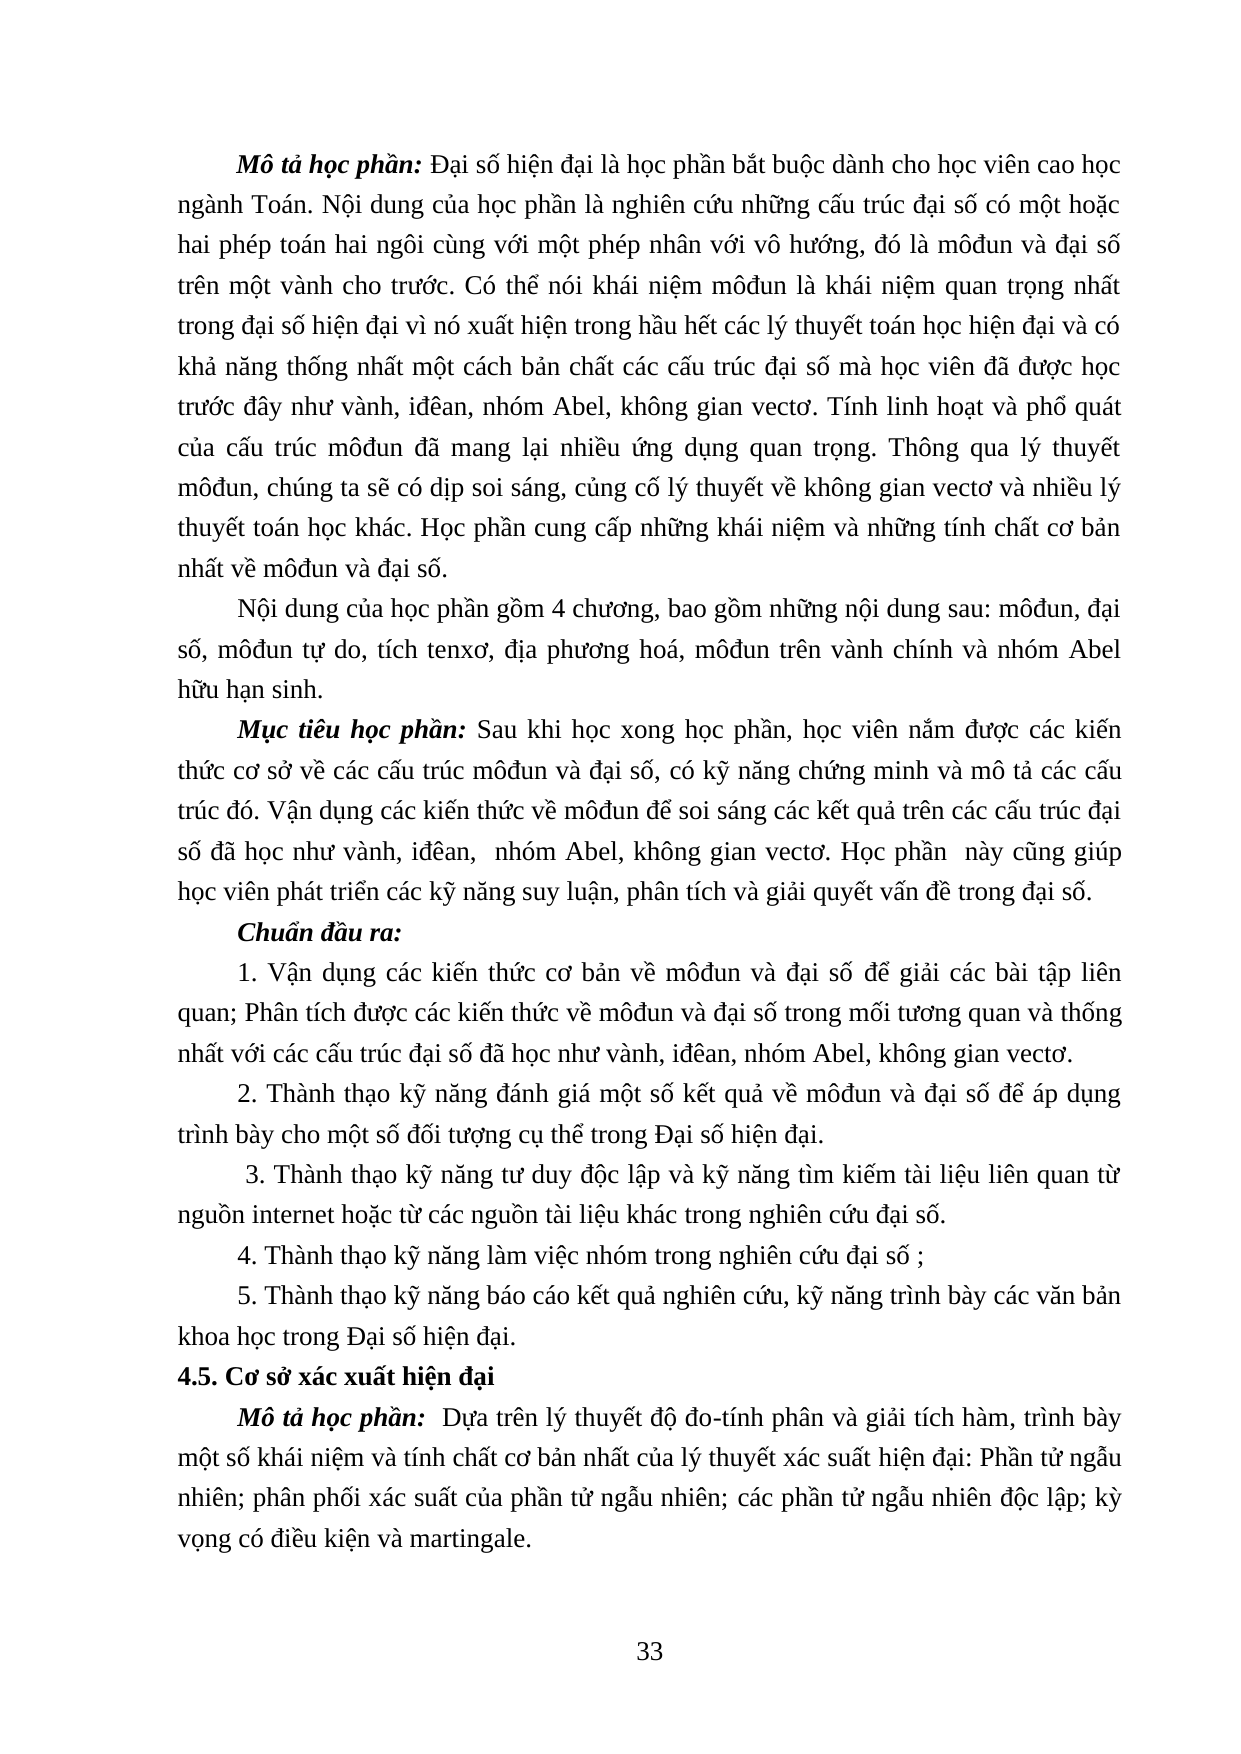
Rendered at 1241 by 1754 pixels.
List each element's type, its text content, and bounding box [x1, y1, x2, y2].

text Mô tả học phần: Dựa trên lý thuyết độ đo-tính phân và giải tích hàm, trình bày một số khái niệm và tính chất cơ bản nhất của lý thuyết xác suất hiện đại: Phần tử ngẫu nhiên; phân phối xác suất của phần tử ngẫu nhiên; các phần tử ngẫu nhiên độc lập; kỳ vọng có điều kiện và martingale. [177, 1401, 1122, 1553]
text 4. Thành thạo kỹ năng làm việc nhóm trong nghiên cứu đại số ; [177, 1239, 1122, 1270]
text 4.5. Cơ sở xác xuất hiện đại [177, 1360, 1122, 1391]
text 5. Thành thạo kỹ năng báo cáo kết quả nghiên cứu, kỹ năng trình bày các văn bản khoa học trong Đại số hiện đại. [177, 1279, 1122, 1351]
text Mục tiêu học phần: Sau khi học xong học phần, học viên nắm được các kiến thức cơ sở về các cấu trúc môđun và đại số, có kỹ năng chứng minh và mô tả các cấu trúc đó. Vận dụng các kiến thức về môđun để soi sáng các kết quả trên các cấu trúc đại số đã học như vành, iđêan, nhóm Abel, không gian vectơ. Học phần này cũng giúp học viên phát triển các kỹ năng suy luận, phân tích và giải quyết vấn đề trong đại số. [177, 713, 1122, 906]
text 1. Vận dụng các kiến thức cơ bản về môđun và đại số để giải các bài tập liên quan; Phân tích được các kiến thức về môđun và đại số trong mối tương quan và thống nhất với các cấu trúc đại số đã học như vành, iđêan, nhóm Abel, không gian vectơ. [177, 956, 1122, 1068]
text 2. Thành thạo kỹ năng đánh giá một số kết quả về môđun và đại số để áp dụng trình bày cho một số đối tượng cụ thể trong Đại số hiện đại. [177, 1077, 1122, 1149]
text Chuẩn đầu ra: [177, 916, 1122, 947]
text 3. Thành thạo kỹ năng tư duy độc lập và kỹ năng tìm kiếm tài liệu liên quan từ nguồn internet hoặc từ các nguồn tài liệu khác trong nghiên cứu đại số. [177, 1158, 1122, 1230]
text Nội dung của học phần gồm 4 chương, bao gồm những nội dung sau: môđun, đại số, môđun tự do, tích tenxơ, địa phương hoá, môđun trên vành chính và nhóm Abel hữu hạn sinh. [177, 592, 1122, 704]
list Mô tả học phần: Đại số hiện đại là học phần bắt buộc dành cho học viên cao học ngành Toán. Nội dung của học phần là nghiên cứu những cấu trúc đại số có một hoặc hai phép toán hai ngôi cùng với một phép nhân với vô hướng, đó là môđun và đại số trên một vành cho trước. Có thể nói khái niệm môđun là khái niệm quan trọng nhất trong đại số hiện đại vì nó xuất hiện trong hầu hết các lý thuyết toán học hiện đại và có khả năng thống nhất một cách bản chất các cấu trúc đại số mà học viên đã được học trước đây như vành, iđêan, nhóm Abel, không gian vectơ. Tính linh hoạt và phổ quát của cấu trúc môđun đã mang lại nhiều ứng dụng quan trọng. Thông qua lý thuyết môđun, chúng ta sẽ có dịp soi sáng, củng cố lý thuyết về không gian vectơ và nhiều lý thuyết toán học khác. Học phần cung cấp những khái niệm và những tính chất cơ bản nhất về môđun và đại số. [177, 148, 1122, 583]
